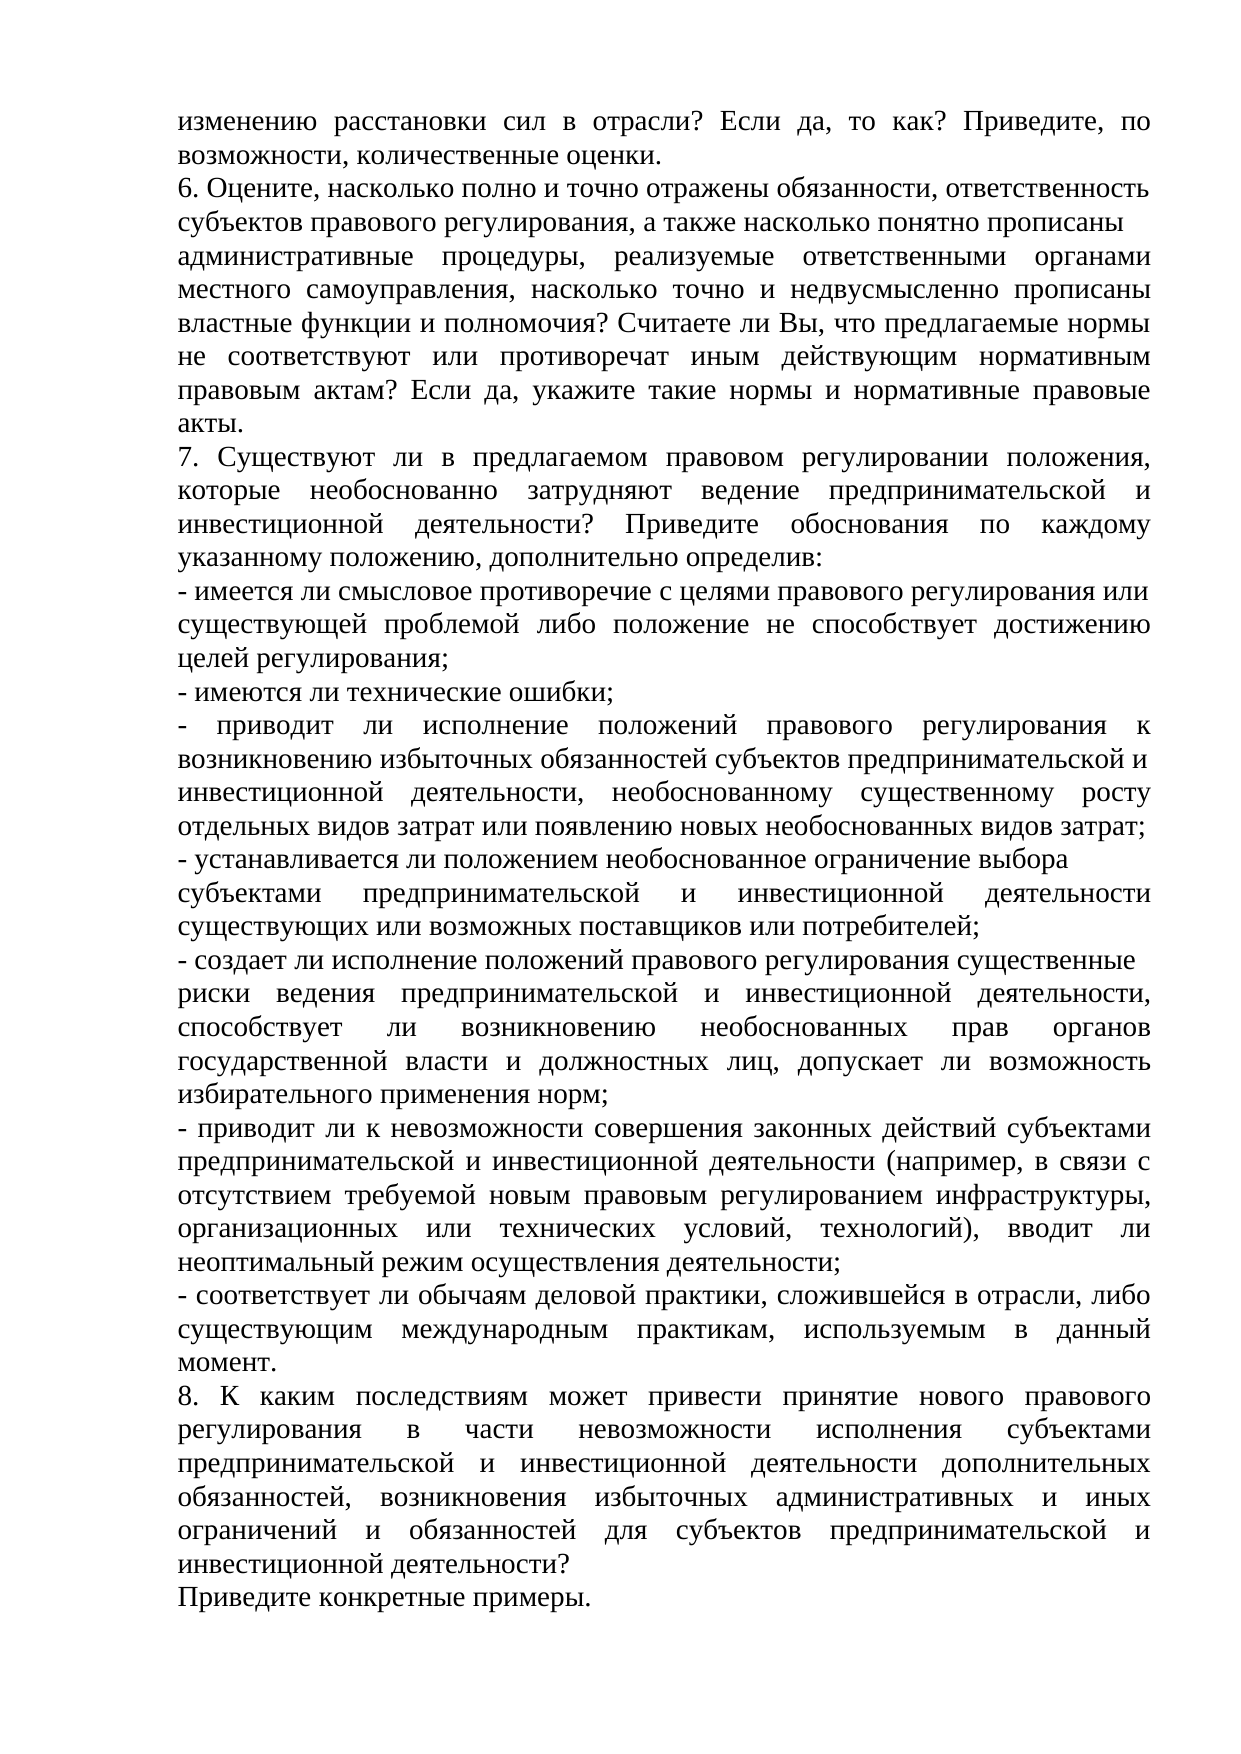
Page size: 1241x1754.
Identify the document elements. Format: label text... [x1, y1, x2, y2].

text субъектов правового регулирования, а также насколько понятно прописаны [177, 204, 1152, 238]
text - имеются ли технические ошибки; [177, 674, 1152, 707]
text административные процедуры, реализуемые ответственными органами местного самоуправления, насколько точно и недвусмысленно прописаны властные функции и полномочия? Считаете ли Вы, что предлагаемые нормы не соответствуют или противоречат иным действующим нормативным правовым актам? Если да, укажите такие нормы и нормативные правовые акты. [177, 238, 1152, 439]
text риски ведения предпринимательской и инвестиционной деятельности, способствует ли возникновению необоснованных прав органов государственной власти и должностных лиц, допускает ли возможность избирательного применения норм; [177, 976, 1152, 1110]
text - приводит ли исполнение положений правового регулирования к возникновению избыточных обязанностей субъектов предпринимательской и [177, 707, 1152, 774]
text - приводит ли к невозможности совершения законных действий субъектами предпринимательской и инвестиционной деятельности (например, в связи с отсутствием требуемой новым правовым регулированием инфраструктуры, организационных или технических условий, технологий), вводит ли неоптимальный режим осуществления деятельности; [177, 1110, 1152, 1277]
text 6. Оцените, насколько полно и точно отражены обязанности, ответственность [177, 171, 1152, 204]
text 7. Существуют ли в предлагаемом правовом регулировании положения, которые необоснованно затрудняют ведение предпринимательской и инвестиционной деятельности? Приведите обоснования по каждому указанному положению, дополнительно определив: [177, 439, 1152, 573]
text - устанавливается ли положением необоснованное ограничение выбора [177, 841, 1152, 875]
text - имеется ли смысловое противоречие с целями правового регулирования или [177, 573, 1152, 607]
text - создает ли исполнение положений правового регулирования существенные [177, 942, 1152, 976]
text существующей проблемой либо положение не способствует достижению целей регулирования; [177, 607, 1152, 674]
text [177, 103, 1152, 171]
text 8. К каким последствиям может привести принятие нового правового регулирования в части невозможности исполнения субъектами предпринимательской и инвестиционной деятельности дополнительных обязанностей, возникновения избыточных административных и иных ограничений и обязанностей для субъектов предпринимательской и инвестиционной деятельности? [177, 1378, 1152, 1579]
text инвестиционной деятельности, необоснованному существенному росту отдельных видов затрат или появлению новых необоснованных видов затрат; [177, 774, 1152, 841]
text - соответствует ли обычаям деловой практики, сложившейся в отрасли, либо существующим международным практикам, используемым в данный момент. [177, 1277, 1152, 1378]
text Приведите конкретные примеры. [177, 1579, 1152, 1613]
text субъектами предпринимательской и инвестиционной деятельности существующих или возможных поставщиков или потребителей; [177, 875, 1152, 942]
